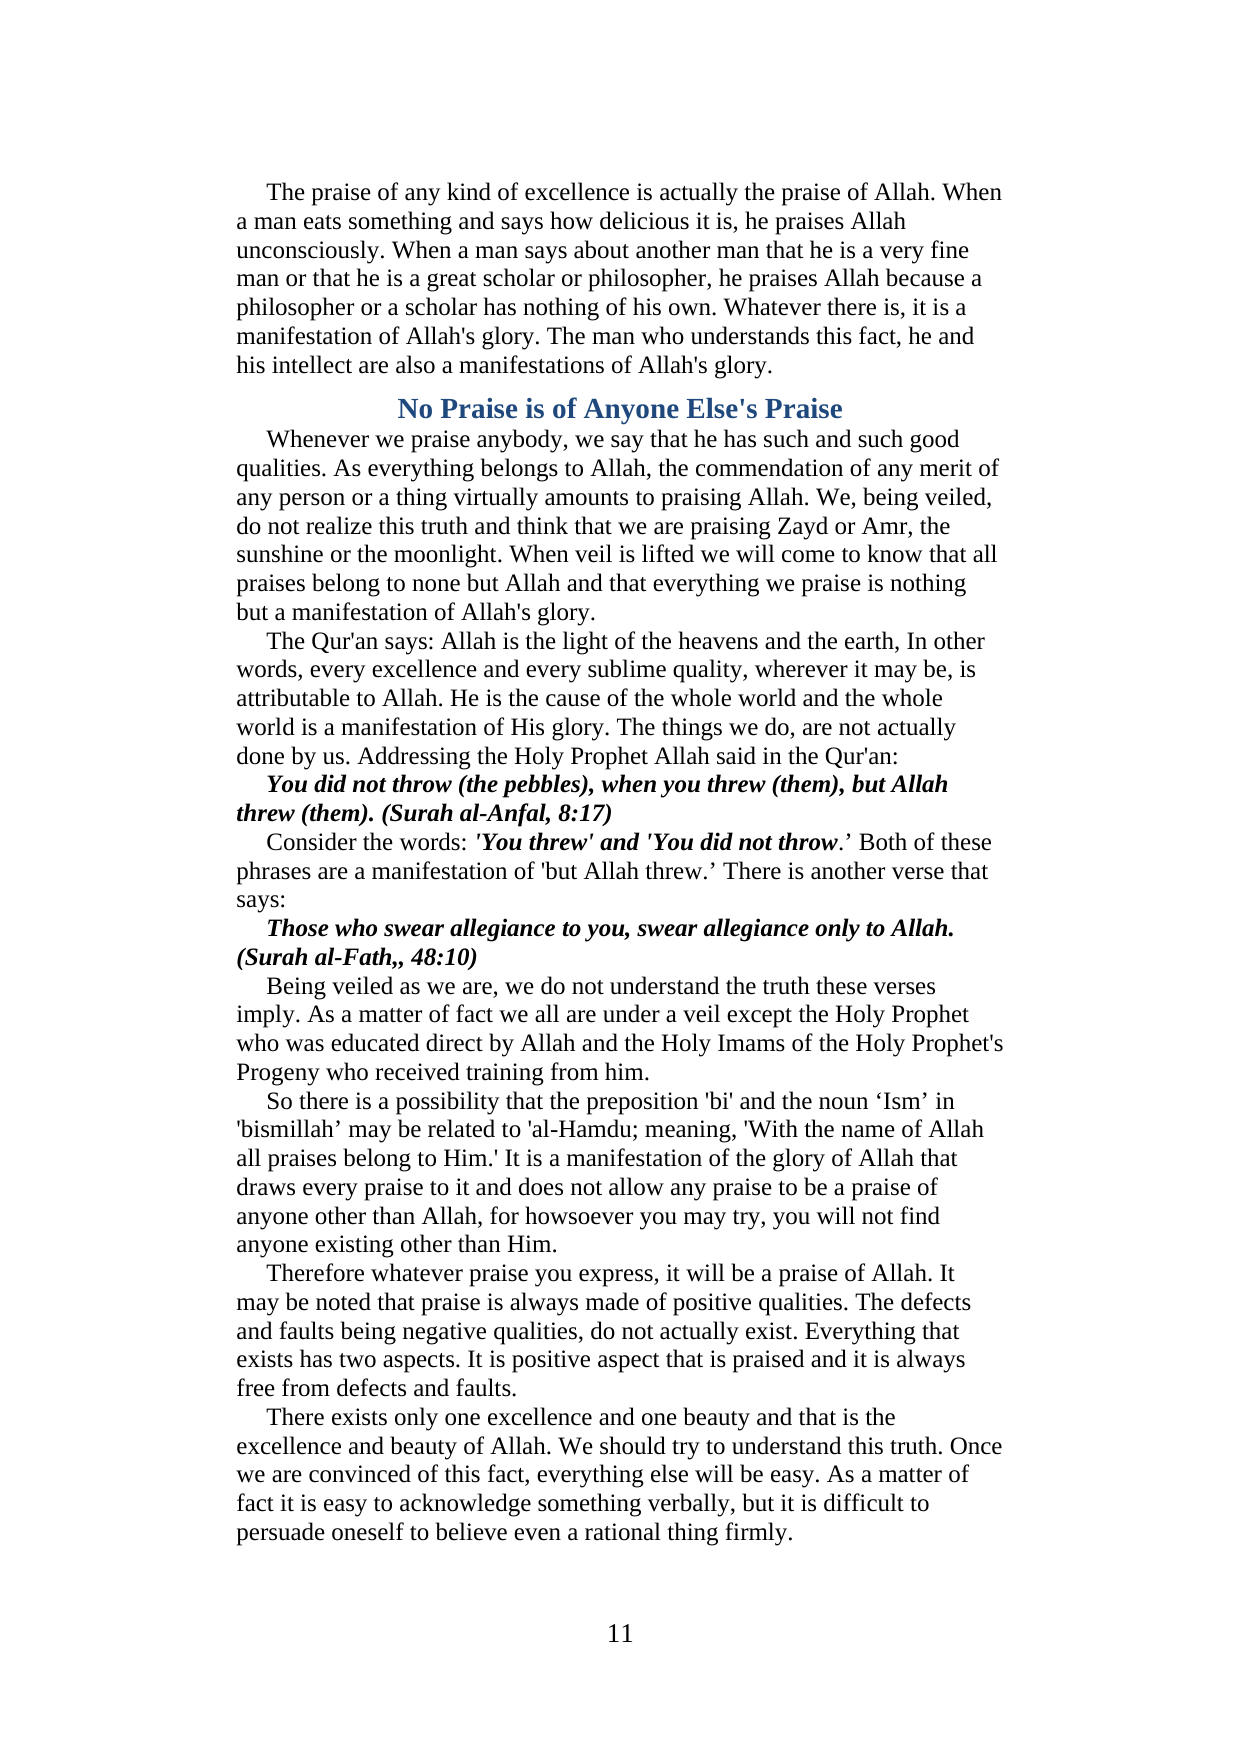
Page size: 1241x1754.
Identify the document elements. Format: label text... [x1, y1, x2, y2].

text The Qur'an says: Allah is the light of the heavens and the earth, In other words, every excellence and every sublime quality, wherever it may be, is attributable to Allah. He is the cause of the whole world and the whole world is a manifestation of His glory. The things we do, are not actually done by us. Addressing the Holy Prophet Allah said in the Qur'an: [236, 626, 1004, 769]
text Being veiled as we are, we do not understand the truth these verses imply. As a matter of fact we all are under a veil except the Holy Prophet who was educated direct by Allah and the Holy Imams of the Holy Prophet's Progeny who received training from him. [236, 971, 1004, 1086]
text Consider the words: 'You threw' and 'You did not throw.’ Both of these phrases are a manifestation of 'but Allah threw.’ There is another verse that says: [236, 827, 1004, 913]
text The praise of any kind of excellence is actually the praise of Allah. When a man eats something and says how delicious it is, he praises Allah unconsciously. When a man says about another man that he is a very fine man or that he is a great scholar or philosopher, he praises Allah because a philosopher or a scholar has nothing of his own. Whatever there is, it is a manifestation of Allah's glory. The man who understands this fact, he and his intellect are also a manifestations of Allah's glory. [236, 177, 1004, 378]
text Whenever we praise anybody, we say that he has such and such good qualities. As everything belongs to Allah, the commendation of any merit of any person or a thing virtually amounts to praising Allah. We, being veiled, do not realize this truth and think that we are praising Zayd or Amr, the sunshine or the moonlight. When veil is lifted we will come to know that all praises belong to none but Allah and that everything we praise is nothing but a manifestation of Allah's glory. [236, 424, 1004, 626]
text There exists only one excellence and one beauty and that is the excellence and beauty of Allah. We should try to understand this truth. Once we are convinced of this fact, everything else will be easy. As a matter of fact it is easy to acknowledge something verbally, but it is difficult to persuade oneself to believe even a rational thing firmly. [236, 1402, 1004, 1546]
text Those who swear allegiance to you, swear allegiance only to Allah. (Surah al-Fath,, 48:10) [236, 913, 1004, 971]
text Therefore whatever praise you express, it will be a praise of Allah. It may be noted that praise is always made of positive qualities. The defects and faults being negative qualities, do not actually exist. Everything that exists has two aspects. It is positive aspect that is praised and it is always free from defects and faults. [236, 1258, 1004, 1402]
subtitle No Praise is of Anyone Else's Praise [236, 391, 1004, 424]
text You did not throw (the pebbles), when you threw (them), but Allah threw (them). (Surah al-Anfal, 8:17) [236, 769, 1004, 827]
text So there is a possibility that the preposition 'bi' and the noun ‘Ism’ in 'bismillah’ may be related to 'al-Hamdu; meaning, 'With the name of Allah all praises belong to Him.' It is a manifestation of the glory of Allah that draws every praise to it and does not allow any praise to be a praise of anyone other than Allah, for howsoever you may try, you will not find anyone existing other than Him. [236, 1086, 1004, 1258]
